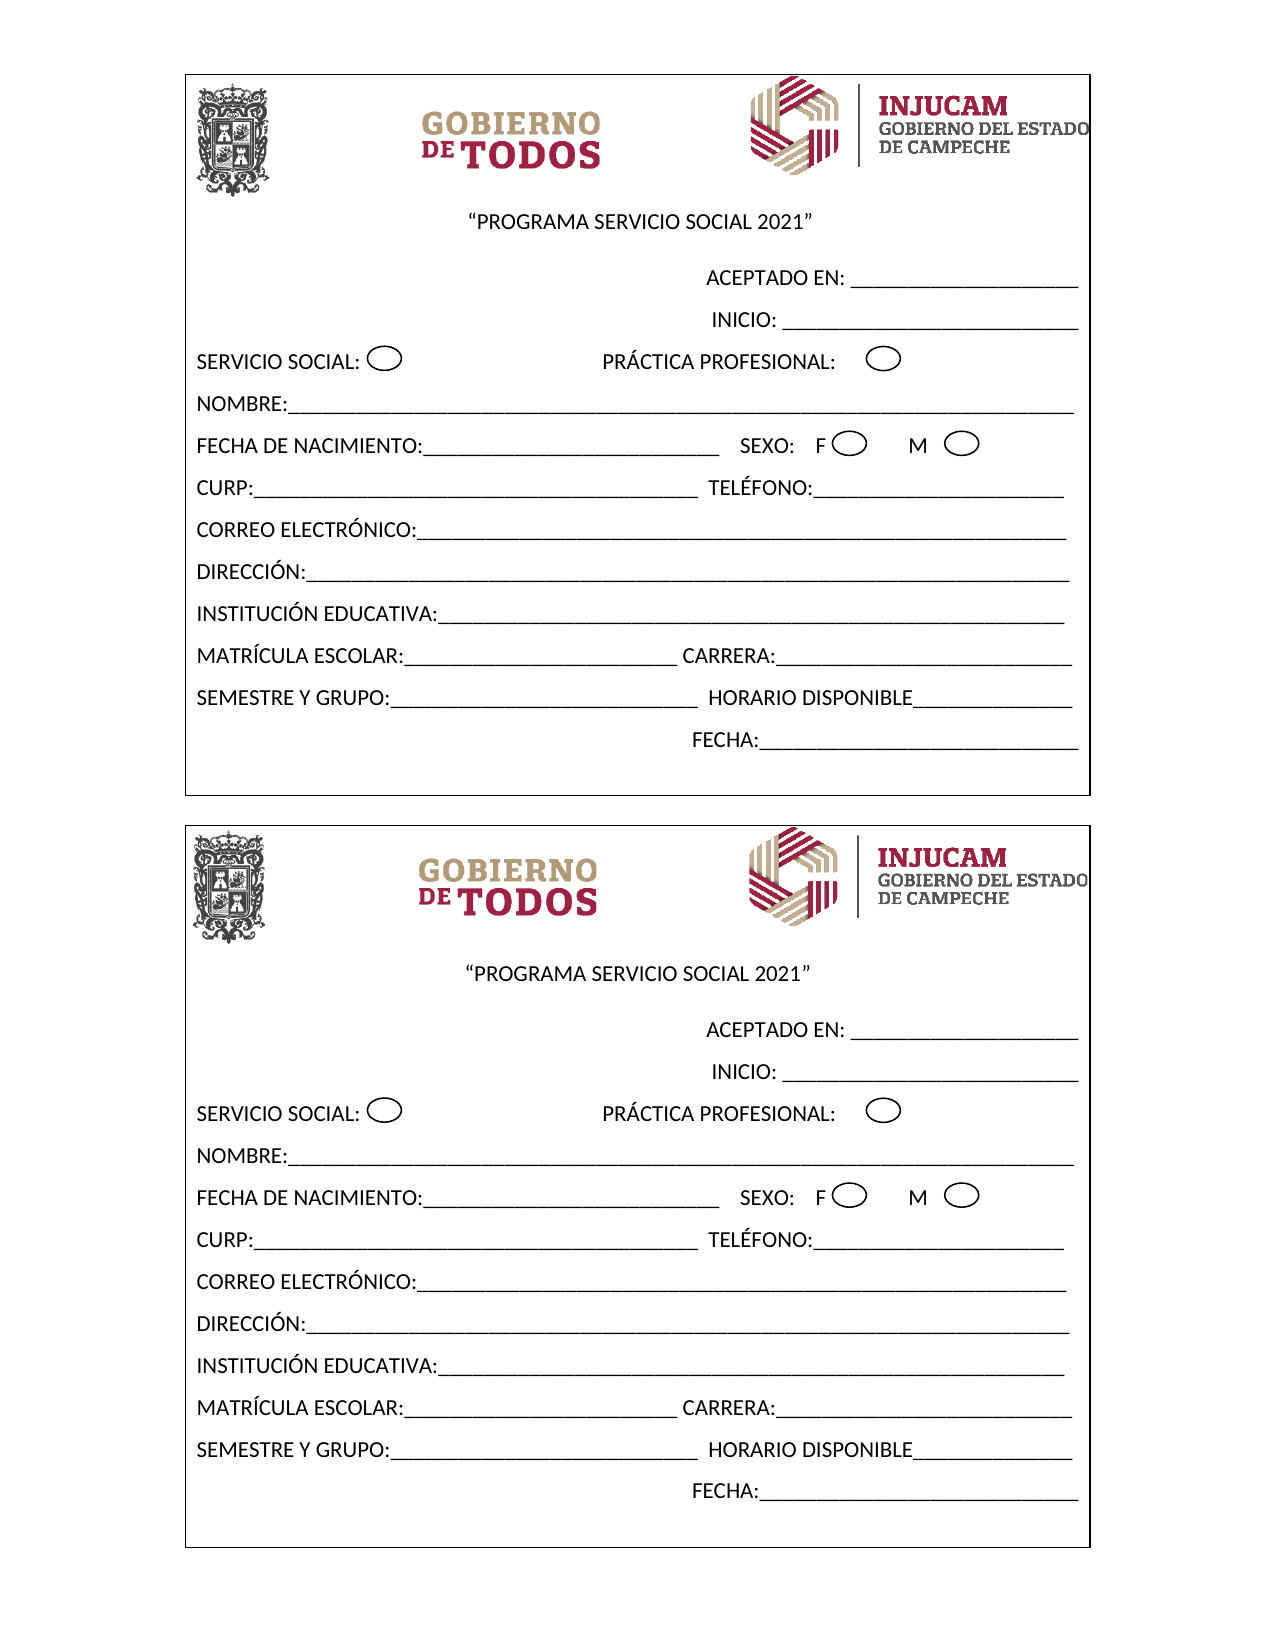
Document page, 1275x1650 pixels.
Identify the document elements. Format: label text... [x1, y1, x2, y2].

table_header “PROGRAMA SERVICIO SOCIAL 2021” ACEPTADO EN: ____________________ INICIO: __________________________ SERVICIO SOCIAL: PRÁCTICA PROFESIONAL: NOMBRE:_____________________________________________________________________ FECHA DE NACIMIENTO:__________________________ SEXO: F M CURP:_______________________________________ TELÉFONO:______________________ CORREO ELECTRÓNICO:_________________________________________________________ DIRECCIÓN:___________________________________________________________________ INSTITUCIÓN EDUCATIVA:_______________________________________________________ MATRÍCULA ESCOLAR:________________________ CARRERA:__________________________ SEMESTRE Y GRUPO:___________________________ HORARIO DISPONIBLE______________ FECHA:____________________________ [186, 75, 1089, 795]
table_header “PROGRAMA SERVICIO SOCIAL 2021” ACEPTADO EN: ____________________ INICIO: __________________________ SERVICIO SOCIAL: PRÁCTICA PROFESIONAL: NOMBRE:_____________________________________________________________________ FECHA DE NACIMIENTO:__________________________ SEXO: F M CURP:_______________________________________ TELÉFONO:______________________ CORREO ELECTRÓNICO:_________________________________________________________ DIRECCIÓN:___________________________________________________________________ INSTITUCIÓN EDUCATIVA:_______________________________________________________ MATRÍCULA ESCOLAR:________________________ CARRERA:__________________________ SEMESTRE Y GRUPO:___________________________ HORARIO DISPONIBLE______________ FECHA:____________________________ [186, 826, 1089, 1547]
